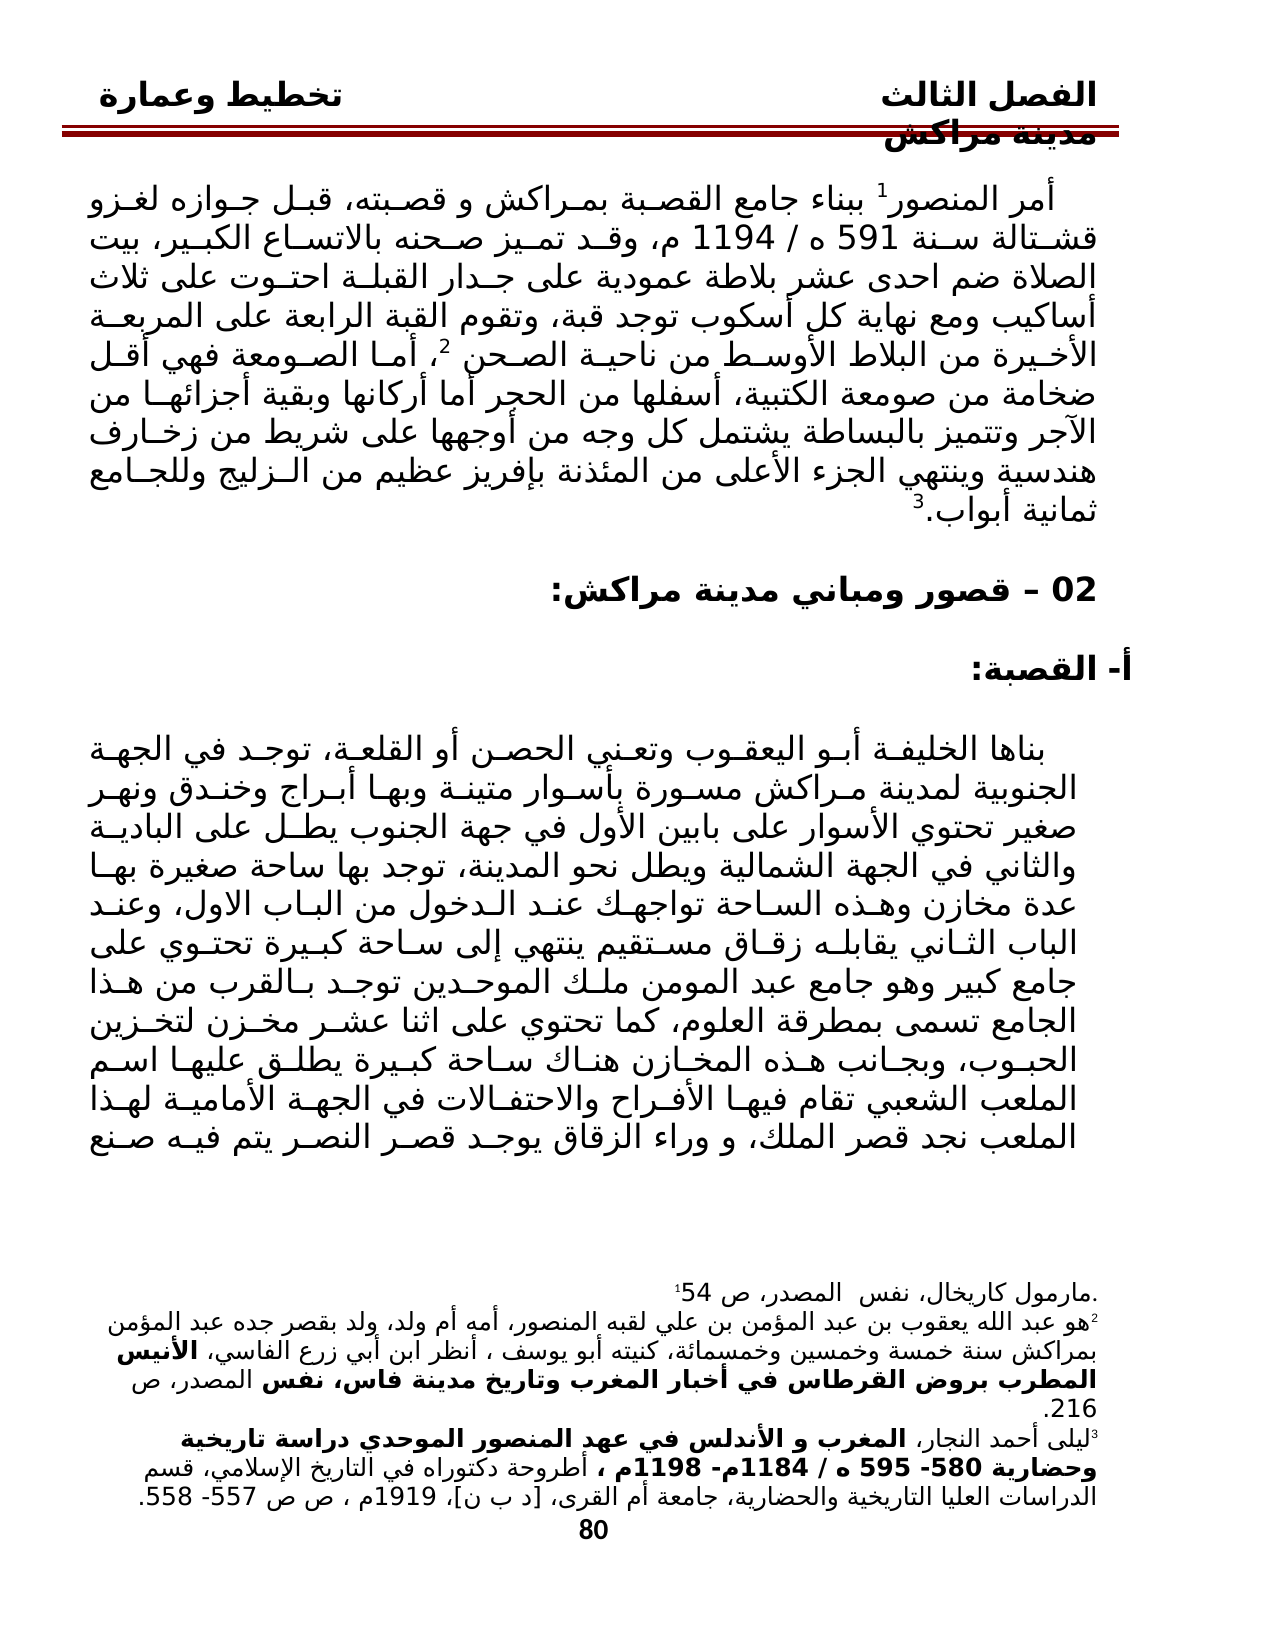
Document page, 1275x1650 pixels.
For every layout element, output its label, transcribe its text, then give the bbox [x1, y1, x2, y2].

text أمر المنصور ببناء جامع القصبة بمراكش و قصبته، قبل جوازه لغزو قشتالة سنة 591 ه / 1194 م، وقد تميز صحنه بالاتساع الكبير، بيت الصلاة ضم احدى عشر بلاطة عمودية على جدار القبلة احتوت على ثلاث أساكيب ومع نهاية كل أسكوب توجد قبة، وتقوم القبة الرابعة على المربعة الأخيرة من البلاط الأوسط من ناحية الصحن ، أما الصومعة فهي أقل ضخامة من صومعة الكتبية، أسفلها من الحجر أما أركانها وبقية أجزائها من الآجر وتتميز بالبساطة يشتمل كل وجه من أوجهها على شريط من زخارف هندسية وينتهي الجزء الأعلى من المئذنة بإفريز عظيم من الزليج وللجامع ثمانية أبواب. [89, 180, 1098, 529]
list القصبة: [89, 650, 1107, 689]
text 02 – قصور ومباني مدينة مراكش: [89, 570, 1098, 609]
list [89, 729, 1078, 1157]
